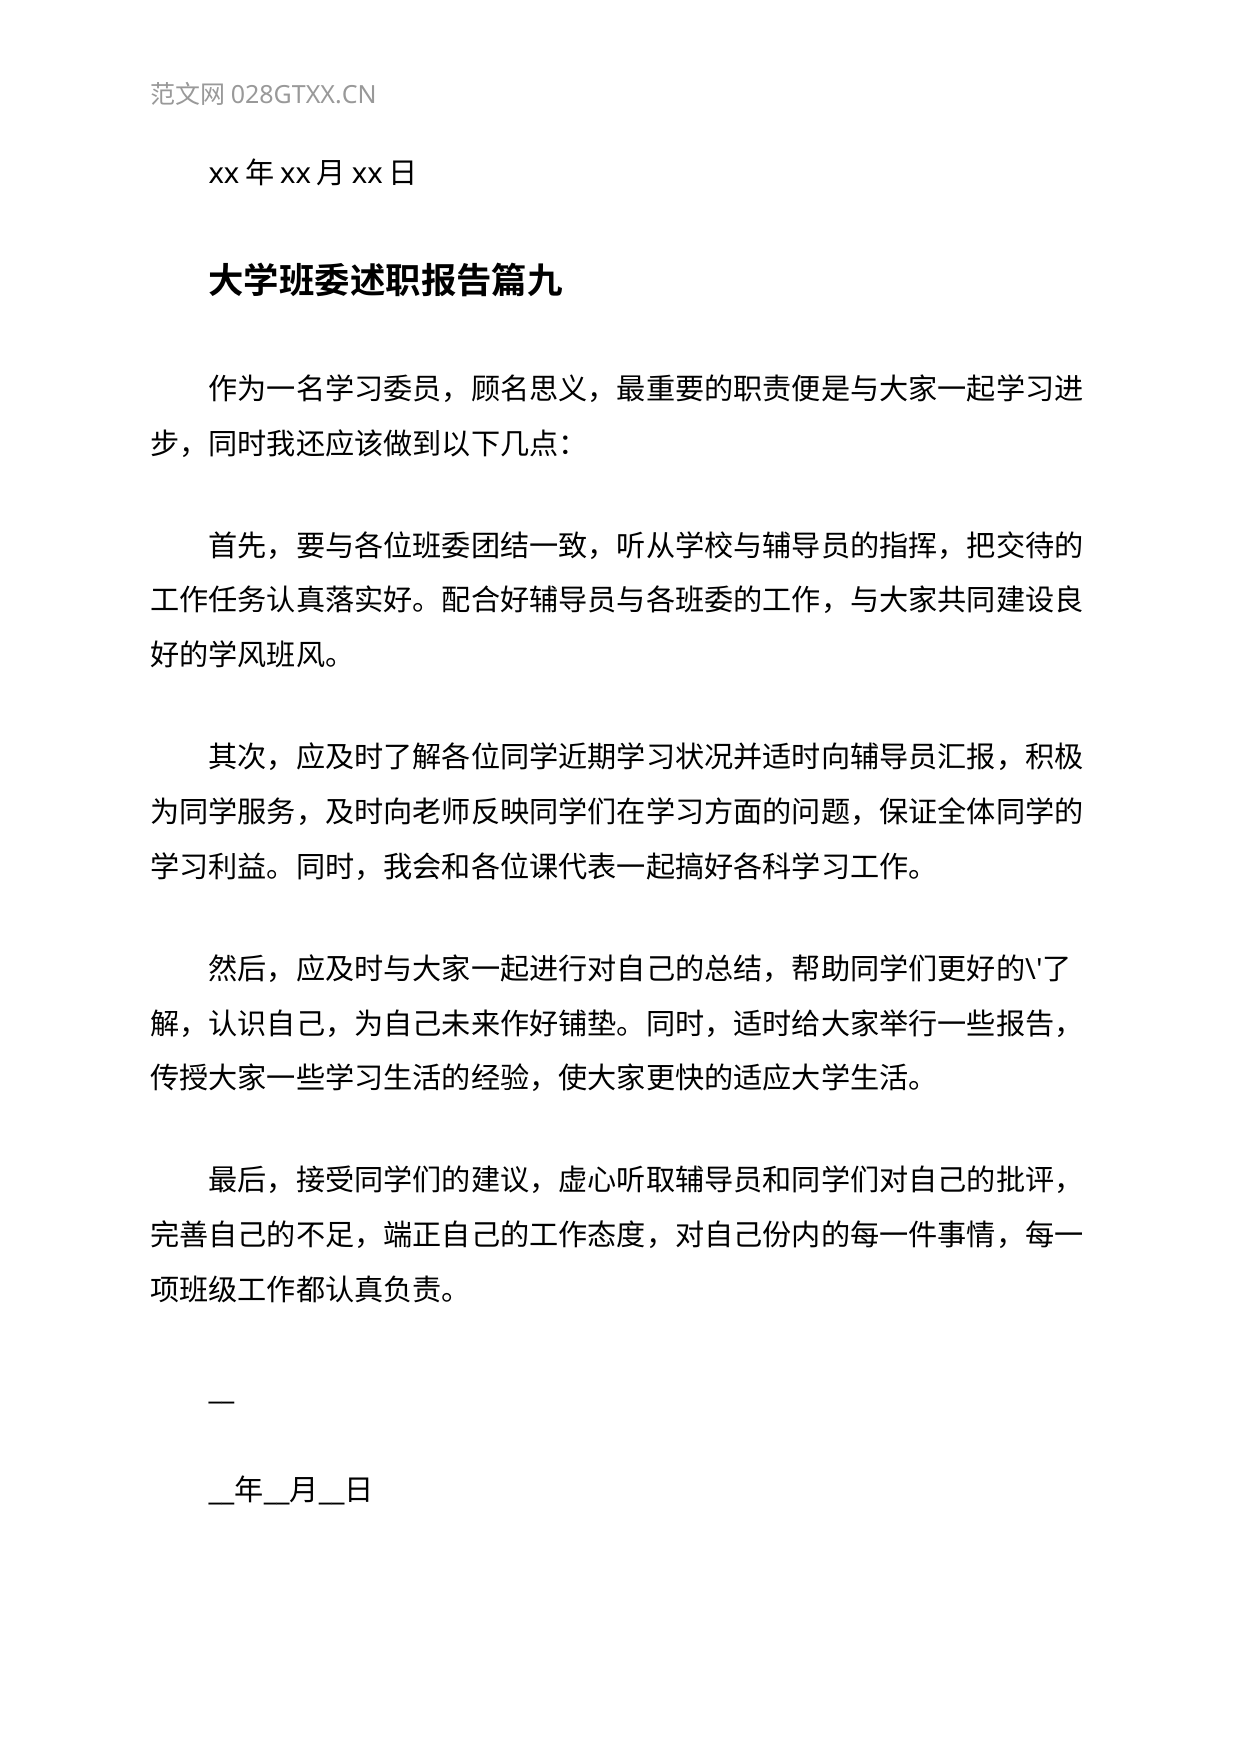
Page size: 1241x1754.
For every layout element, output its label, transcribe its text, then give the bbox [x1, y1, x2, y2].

text 作为一名学习委员，顾名思义，最重要的职责便是与大家一起学习进步，同时我还应该做到以下几点： [150, 365, 1090, 463]
text 其次，应及时了解各位同学近期学习状况并适时向辅导员汇报，积极为同学服务，及时向老师反映同学们在学习方面的问题，保证全体同学的学习利益。同时，我会和各位课代表一起搞好各科学习工作。 [150, 734, 1090, 886]
text 首先，要与各位班委团结一致，听从学校与辅导员的指挥，把交待的工作任务认真落实好。配合好辅导员与各班委的工作，与大家共同建设良好的学风班风。 [150, 522, 1090, 674]
text xx年xx月xx日 [150, 150, 1090, 192]
text 然后，应及时与大家一起进行对自己的总结，帮助同学们更好的\'了解，认识自己，为自己未来作好铺垫。同时，适时给大家举行一些报告，传授大家一些学习生活的经验，使大家更快的适应大学生活。 [150, 945, 1090, 1097]
text __ [150, 1368, 1090, 1408]
text __年__月__日 [150, 1467, 1090, 1509]
text 大学班委述职报告篇九 [150, 252, 1090, 303]
text 最后，接受同学们的建议，虚心听取辅导员和同学们对自己的批评，完善自己的不足，端正自己的工作态度，对自己份内的每一件事情，每一项班级工作都认真负责。 [150, 1157, 1090, 1309]
